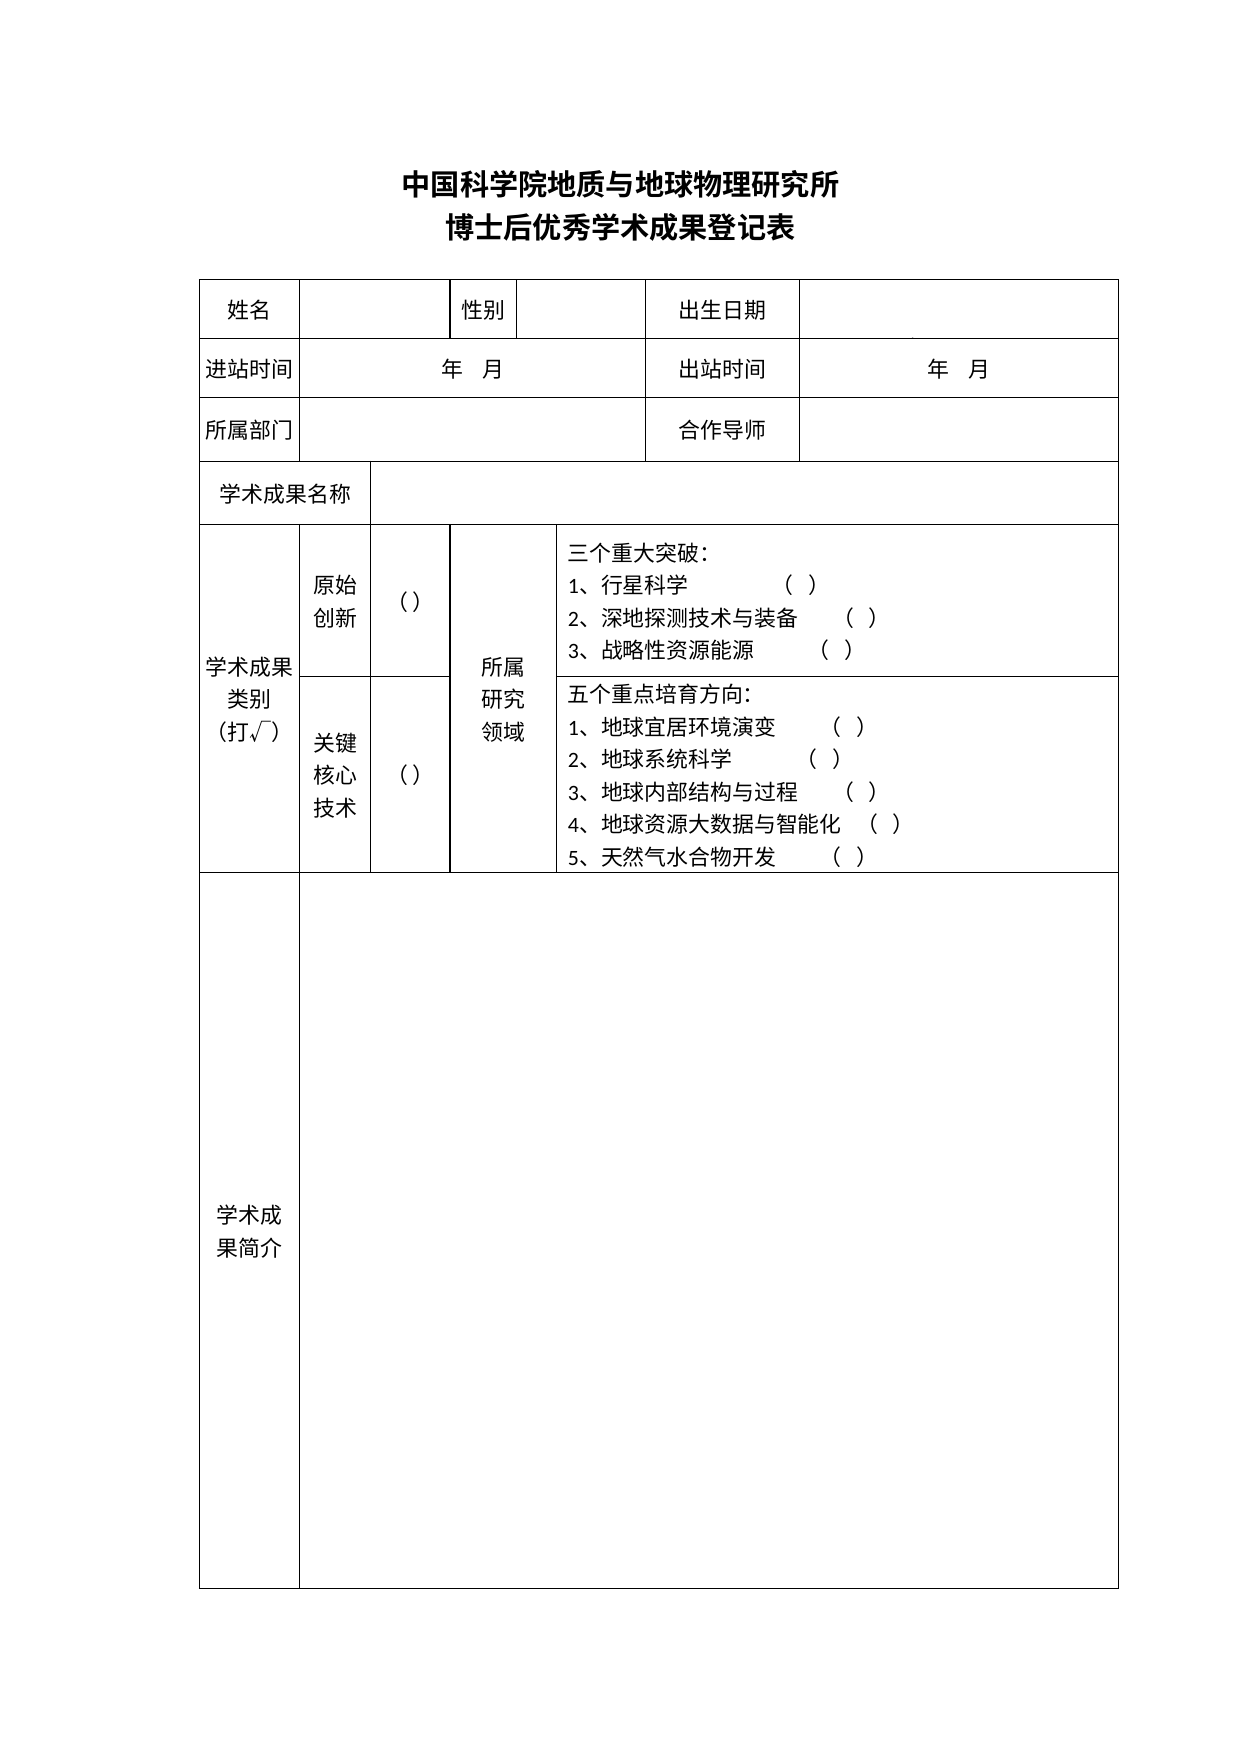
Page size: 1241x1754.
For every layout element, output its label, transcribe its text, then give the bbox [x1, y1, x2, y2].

table_header 出生日期 [646, 280, 799, 338]
table_cell 进站时间 [200, 339, 299, 397]
table_cell 原始创新 [300, 525, 370, 676]
table_cell 年 月 [800, 339, 1118, 397]
table_cell （ ） [371, 677, 449, 872]
table_header 年 月 日 [800, 280, 1118, 338]
text 博士后优秀学术成果登记表 [187, 204, 1053, 247]
table_cell 关键核心技术 [300, 677, 370, 872]
table_cell 学术成果类别 （打√） [200, 525, 299, 872]
table_header [517, 280, 645, 338]
table_cell [371, 462, 1118, 524]
table_cell [300, 398, 645, 461]
table_cell 三个重大突破： 1、行星科学 （ ） 2、深地探测技术与装备 （ ） 3、战略性资源能源 （ ） [557, 525, 1118, 676]
table_cell [300, 873, 1118, 1588]
table_cell [800, 398, 1118, 461]
table_cell 所属部门 [200, 398, 299, 461]
table_cell 学术成果名称 [200, 462, 370, 524]
table_cell 学术成果简介 [200, 873, 299, 1588]
table_cell （ ） [371, 525, 449, 676]
table_cell 五个重点培育方向： 1、地球宜居环境演变 （ ） 2、地球系统科学 （ ） 3、地球内部结构与过程 （ ） 4、地球资源大数据与智能化 （ ） 5、天然气水合物开发 （ ） [557, 677, 1118, 872]
table_cell 年 月 [300, 339, 645, 397]
table_cell 出站时间 [646, 339, 799, 397]
table_header 姓名 [200, 280, 299, 338]
table_cell 所属 研究 领域 [451, 525, 556, 872]
table_header 性别 [451, 280, 516, 338]
table_header [300, 280, 449, 338]
text 中国科学院地质与地球物理研究所 [187, 162, 1053, 204]
table_cell 合作导师 [646, 398, 799, 461]
